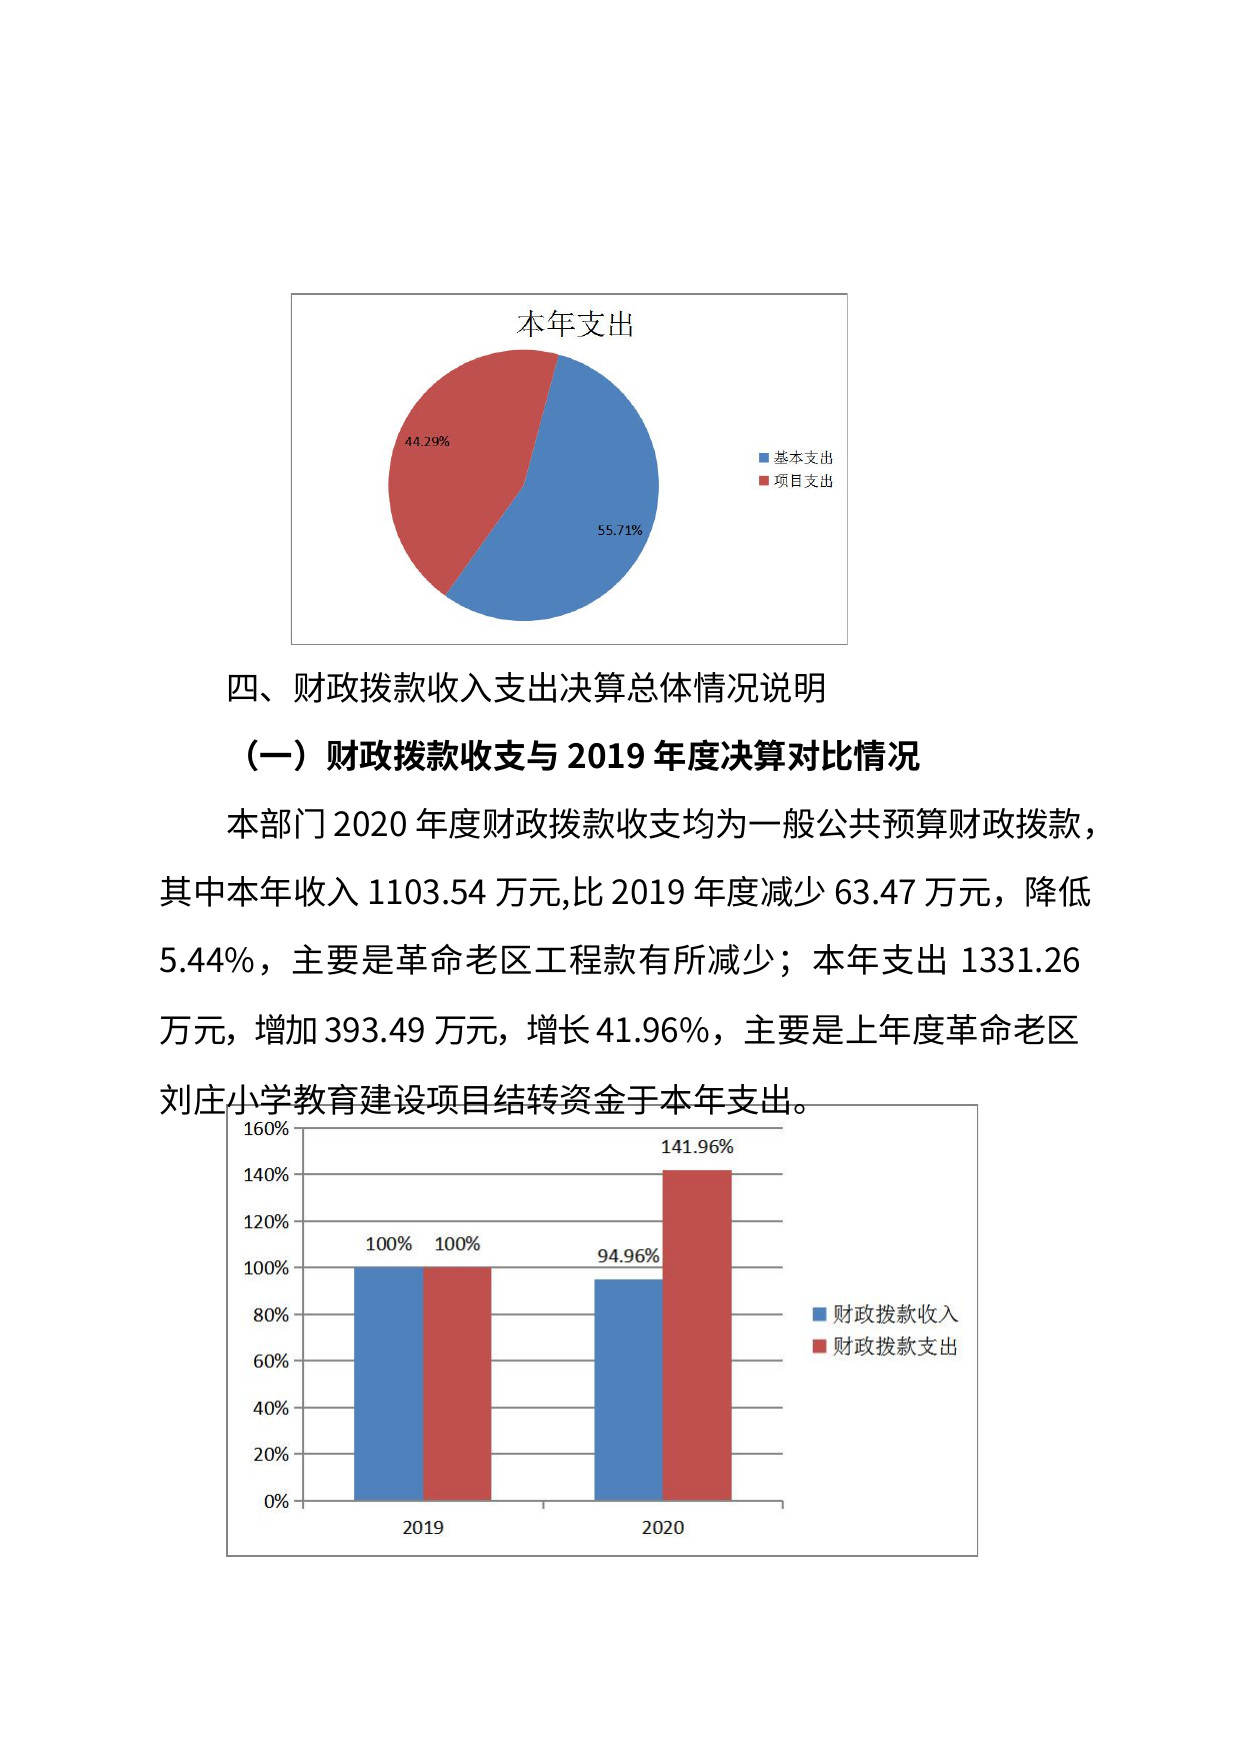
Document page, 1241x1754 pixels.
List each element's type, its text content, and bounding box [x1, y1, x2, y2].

picture [290, 293, 848, 645]
text 5.44%，主要是革命老区工程款有所减少；本年支出 1331.26 万元，增加 393.49 万元，增长 41.96%，主要是上年度革命老区刘庄小学教育建设项目结转资金于本年支出。 [159, 934, 1081, 1122]
text （一）财政拨款收支与 2019 年度决算对比情况 [226, 730, 1240, 778]
picture [226, 1122, 979, 1557]
text 其中本年收入 1103.54 万元,比 2019 年度减少 63.47 万元，降低 [159, 866, 1240, 914]
text 四、财政拨款收入支出决算总体情况说明 [226, 662, 1240, 710]
text 本部门 2020 年度财政拨款收支均为一般公共预算财政拨款， [226, 798, 1240, 846]
